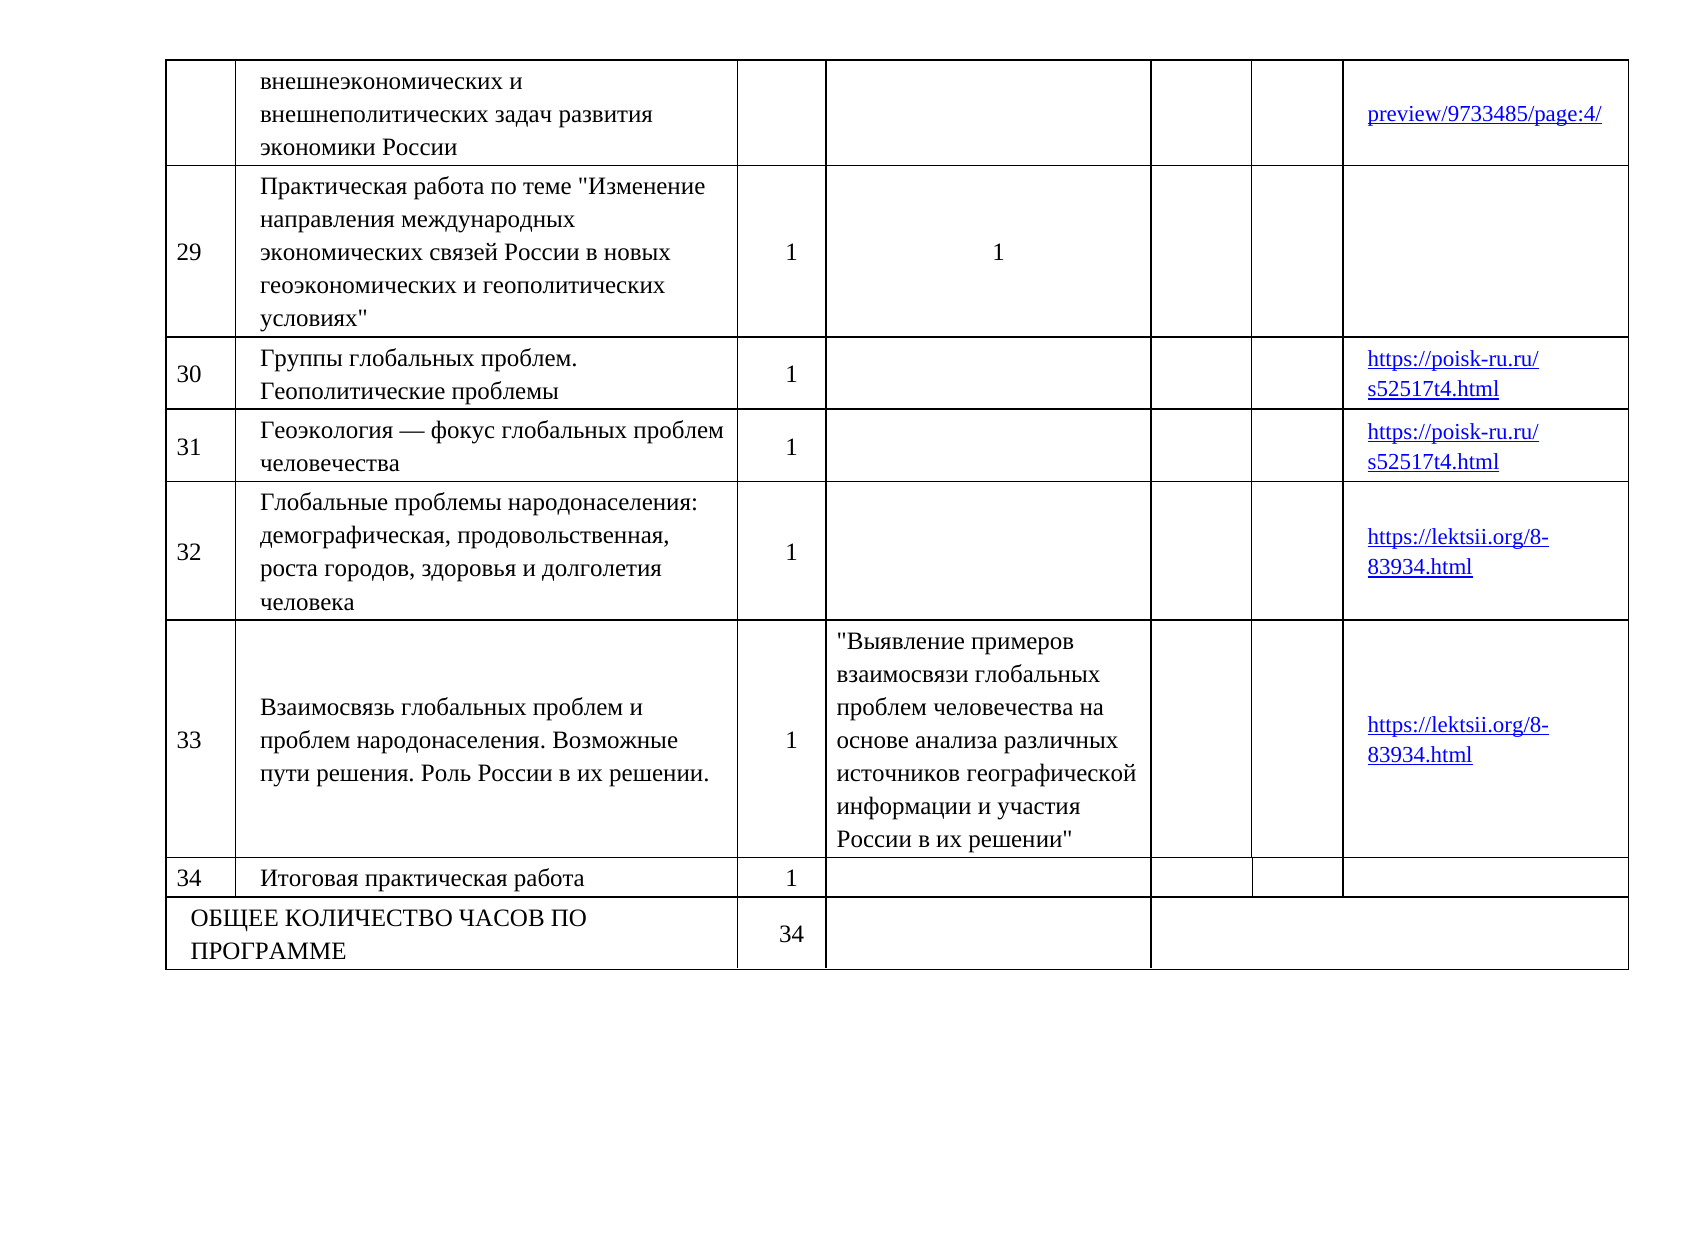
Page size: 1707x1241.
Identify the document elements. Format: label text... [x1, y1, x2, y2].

table_cell 33 [167, 621, 235, 857]
table_cell [827, 61, 1150, 164]
table_cell [827, 338, 1150, 408]
table_cell [1152, 410, 1251, 481]
table_cell 34 [167, 858, 235, 896]
table_cell [1252, 338, 1342, 408]
table_cell Практическая работа по теме "Изменение направления международных экономических связей России в новых геоэкономических и геополитических условиях" [236, 166, 737, 336]
table_cell [1252, 410, 1342, 481]
table_cell [1152, 166, 1251, 336]
table_cell [1152, 898, 1628, 968]
table_cell Геоэкология — фокус глобальных проблем человечества [236, 410, 737, 481]
table_cell Взаимосвязь глобальных проблем и проблем народонаселения. Возможные пути решения. Роль России в их решении. [236, 621, 737, 857]
table_cell 1 [827, 166, 1150, 336]
table_cell [827, 898, 1150, 968]
table_cell [1344, 858, 1628, 896]
table_cell [1252, 166, 1342, 336]
table_cell ОБЩЕЕ КОЛИЧЕСТВО ЧАСОВ ПО ПРОГРАММЕ [167, 898, 737, 968]
table_cell [1152, 338, 1251, 408]
table_cell [827, 410, 1150, 481]
table_cell https://lektsii.org/8-83934.html [1344, 482, 1628, 619]
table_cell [236, 61, 737, 164]
table_cell https://lektsii.org/8-83934.html [1344, 621, 1628, 857]
table_cell [827, 858, 1150, 896]
table_cell Итоговая практическая работа [236, 858, 737, 896]
table_cell [827, 482, 1150, 619]
table_cell [1344, 166, 1628, 336]
table_cell 1 [738, 338, 825, 408]
table_cell 31 [167, 410, 235, 481]
table_cell [1252, 61, 1342, 164]
table_cell 1 [738, 410, 825, 481]
table_cell Глобальные проблемы народонаселения: демографическая, продовольственная, роста городов, здоровья и долголетия человека [236, 482, 737, 619]
table_cell 30 [167, 338, 235, 408]
table_cell 1 [738, 621, 825, 857]
table_cell 29 [167, 166, 235, 336]
table_cell [1252, 482, 1342, 619]
table_cell [1152, 621, 1251, 857]
table_cell [1252, 621, 1342, 857]
table_cell [1253, 858, 1342, 896]
table_cell 1 [738, 61, 825, 164]
table_cell [1152, 858, 1252, 896]
table_cell 28 [167, 61, 235, 164]
table_cell 1 [738, 858, 825, 896]
table_cell 32 [167, 482, 235, 619]
table_cell [1152, 482, 1251, 619]
table_cell [1152, 61, 1251, 164]
table_cell https://poisk-ru.ru/s52517t4.html [1344, 338, 1628, 408]
table_cell 34 [738, 898, 825, 968]
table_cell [1344, 61, 1628, 164]
table_cell https://poisk-ru.ru/s52517t4.html [1344, 410, 1628, 481]
table_cell 1 [738, 482, 825, 619]
table_cell Группы глобальных проблем. Геополитические проблемы [236, 338, 737, 408]
table_cell "Выявление примеров взаимосвязи глобальных проблем человечества на основе анализа различных источников географической информации и участия России в их решении" [827, 621, 1150, 857]
table_cell 1 [738, 166, 825, 336]
